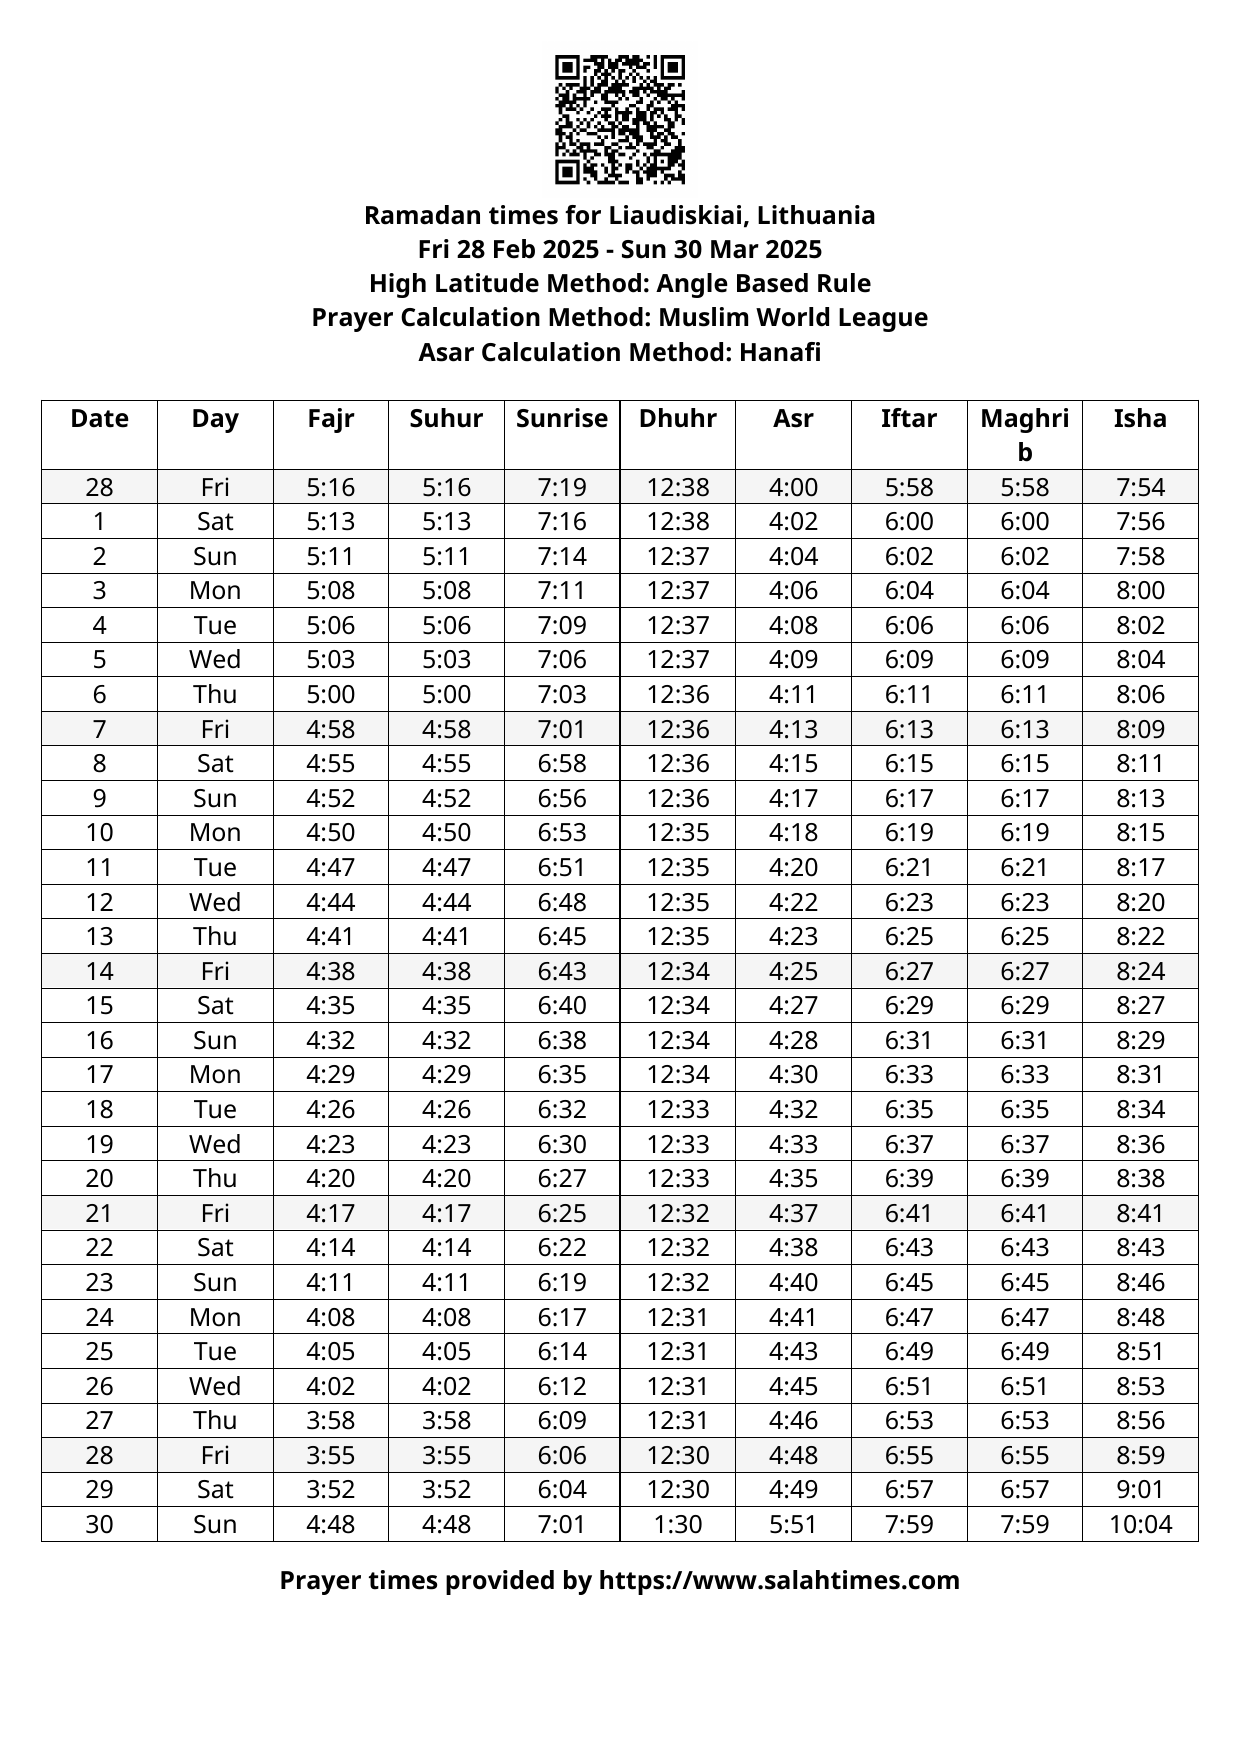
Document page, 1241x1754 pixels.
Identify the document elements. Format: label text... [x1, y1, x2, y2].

table_cell 4:26 [389, 1092, 504, 1126]
table_cell 8:27 [1083, 989, 1198, 1022]
table_cell 12:35 [621, 885, 735, 918]
table_cell 4:14 [274, 1231, 388, 1264]
table_cell 28 [42, 470, 157, 503]
table_cell 12:35 [621, 850, 735, 884]
table_cell 6:06 [505, 1438, 619, 1472]
table_cell 12:35 [621, 919, 735, 953]
table_cell 6:13 [852, 712, 967, 745]
table_cell 4:41 [389, 919, 504, 953]
table_cell 12:36 [621, 781, 735, 814]
table_cell 7:01 [505, 1507, 619, 1541]
table_cell 8:20 [1083, 885, 1198, 918]
table_header Date [42, 401, 157, 469]
table_cell Mon [158, 1058, 273, 1091]
table_cell Tue [158, 1092, 273, 1126]
table_cell 6:21 [852, 850, 967, 884]
table_cell 3:58 [389, 1404, 504, 1437]
table_cell 4:47 [274, 850, 388, 884]
table_cell 4:11 [389, 1265, 504, 1299]
table_cell 6:19 [505, 1265, 619, 1299]
table_cell 25 [42, 1334, 157, 1368]
table_cell 8:11 [1083, 746, 1198, 780]
table_cell 6:39 [852, 1161, 967, 1195]
table_cell 5:06 [389, 608, 504, 642]
table_cell 4:02 [274, 1369, 388, 1402]
table_cell 12:33 [621, 1092, 735, 1126]
table_cell 21 [42, 1196, 157, 1229]
table_cell 6:23 [852, 885, 967, 918]
table_cell Mon [158, 574, 273, 607]
table_cell 6:15 [852, 746, 967, 780]
table_cell 7:58 [1083, 539, 1198, 572]
table_header Asr [736, 401, 851, 469]
table_cell 6:45 [505, 919, 619, 953]
table_cell 4:58 [274, 712, 388, 745]
table_cell 12:37 [621, 574, 735, 607]
text Prayer Calculation Method: Muslim World League [42, 300, 1198, 334]
table_cell 4:09 [736, 643, 851, 676]
table_cell 7:59 [968, 1507, 1082, 1541]
table_cell 1 [42, 504, 157, 538]
table_cell 4:37 [736, 1196, 851, 1229]
table_cell 4:40 [736, 1265, 851, 1299]
table_cell 17 [42, 1058, 157, 1091]
table_cell 6:48 [505, 885, 619, 918]
text Ramadan times for Liaudiskiai, Lithuania [42, 198, 1198, 232]
table_cell 6:40 [505, 989, 619, 1022]
table_cell 4:05 [274, 1334, 388, 1368]
table_cell 4:08 [389, 1300, 504, 1333]
table_cell 4:20 [389, 1161, 504, 1195]
table_cell 6:49 [968, 1334, 1082, 1368]
table_cell 4:47 [389, 850, 504, 884]
table_cell Thu [158, 919, 273, 953]
table_cell 6:15 [968, 746, 1082, 780]
table_cell 6:27 [968, 954, 1082, 987]
table_cell 5:06 [274, 608, 388, 642]
table_cell 6:17 [852, 781, 967, 814]
table_header Dhuhr [621, 401, 735, 469]
table_cell 12:35 [621, 816, 735, 849]
table_cell 12:34 [621, 1023, 735, 1057]
table_cell 12:33 [621, 1161, 735, 1195]
table_cell 8:13 [1083, 781, 1198, 814]
table_header Iftar [852, 401, 967, 469]
table_cell 3:52 [274, 1473, 388, 1506]
text Asar Calculation Method: Hanafi [42, 334, 1198, 368]
table_cell 20 [42, 1161, 157, 1195]
table_cell 6:55 [968, 1438, 1082, 1472]
table_cell 6:33 [852, 1058, 967, 1091]
table_cell 4:00 [736, 470, 851, 503]
table_cell 5:00 [389, 677, 504, 711]
table_cell 6:37 [852, 1127, 967, 1160]
table_cell 4:52 [389, 781, 504, 814]
table_cell 12:32 [621, 1265, 735, 1299]
table_cell 6:56 [505, 781, 619, 814]
table_cell 6:35 [852, 1092, 967, 1126]
table_cell 29 [42, 1473, 157, 1506]
table_cell 4:38 [274, 954, 388, 987]
table_cell 12:38 [621, 504, 735, 538]
table_cell 4:23 [274, 1127, 388, 1160]
table_cell 12:31 [621, 1334, 735, 1368]
table_cell 3:55 [274, 1438, 388, 1472]
table_cell 8:04 [1083, 643, 1198, 676]
table_cell 6:14 [505, 1334, 619, 1368]
table_cell 5:03 [389, 643, 504, 676]
table_cell 6:09 [968, 643, 1082, 676]
table_cell 4:41 [274, 919, 388, 953]
table_cell 6:37 [968, 1127, 1082, 1160]
table_cell 23 [42, 1265, 157, 1299]
table_cell 4:11 [274, 1265, 388, 1299]
table_cell 4:27 [736, 989, 851, 1022]
table_cell 8:09 [1083, 712, 1198, 745]
table_cell 4:32 [736, 1092, 851, 1126]
table_cell 5 [42, 643, 157, 676]
table_cell 4:08 [274, 1300, 388, 1333]
table_cell 4:50 [274, 816, 388, 849]
table_cell 8:59 [1083, 1438, 1198, 1472]
table_cell 22 [42, 1231, 157, 1264]
table_cell 7:06 [505, 643, 619, 676]
table_header Suhur [389, 401, 504, 469]
table_cell Tue [158, 608, 273, 642]
table_cell 6:53 [505, 816, 619, 849]
table_cell 12:36 [621, 746, 735, 780]
table_cell 4:17 [274, 1196, 388, 1229]
table_cell Sat [158, 1231, 273, 1264]
table_cell 4:52 [274, 781, 388, 814]
table_cell 9 [42, 781, 157, 814]
table_cell 7:19 [505, 470, 619, 503]
table_cell 8:17 [1083, 850, 1198, 884]
table_cell 4:30 [736, 1058, 851, 1091]
table_cell 3:58 [274, 1404, 388, 1437]
table_cell 6:45 [968, 1265, 1082, 1299]
table_cell 4:29 [274, 1058, 388, 1091]
table_cell 11 [42, 850, 157, 884]
table_cell 8:24 [1083, 954, 1198, 987]
table_cell 12:36 [621, 712, 735, 745]
table_cell 6:58 [505, 746, 619, 780]
table_cell 5:51 [736, 1507, 851, 1541]
table_cell 6:47 [968, 1300, 1082, 1333]
table_cell 12:31 [621, 1404, 735, 1437]
table_cell 6:19 [968, 816, 1082, 849]
table_cell 8:48 [1083, 1300, 1198, 1333]
table_cell 6:25 [968, 919, 1082, 953]
table_cell 6:17 [968, 781, 1082, 814]
table_cell 7:56 [1083, 504, 1198, 538]
table_cell 12:37 [621, 539, 735, 572]
table_cell 5:58 [852, 470, 967, 503]
table_cell 6:33 [968, 1058, 1082, 1091]
table_cell 6:43 [852, 1231, 967, 1264]
table_cell 3:52 [389, 1473, 504, 1506]
table_cell Thu [158, 1161, 273, 1195]
table_cell 8:56 [1083, 1404, 1198, 1437]
table_cell 6:17 [505, 1300, 619, 1333]
table_cell 4:58 [389, 712, 504, 745]
table_cell 6:38 [505, 1023, 619, 1057]
table_cell 4:25 [736, 954, 851, 987]
table_cell 6:19 [852, 816, 967, 849]
table_cell 14 [42, 954, 157, 987]
table_cell 6:22 [505, 1231, 619, 1264]
table_cell 12:37 [621, 643, 735, 676]
table_cell 5:58 [968, 470, 1082, 503]
table_cell Thu [158, 677, 273, 711]
picture [542, 41, 699, 198]
table_cell 9:01 [1083, 1473, 1198, 1506]
table_cell 6:41 [852, 1196, 967, 1229]
table_cell 6:00 [852, 504, 967, 538]
table_cell 12:31 [621, 1300, 735, 1333]
text Fri 28 Feb 2025 - Sun 30 Mar 2025 [42, 232, 1198, 266]
table_cell 4:32 [274, 1023, 388, 1057]
table_cell 4:23 [389, 1127, 504, 1160]
table_cell 6:45 [852, 1265, 967, 1299]
table_cell 6:57 [852, 1473, 967, 1506]
table_cell 6:53 [852, 1404, 967, 1437]
table_cell 6:21 [968, 850, 1082, 884]
table_cell Sat [158, 1473, 273, 1506]
table_cell 12:31 [621, 1369, 735, 1402]
table_cell 6:31 [968, 1023, 1082, 1057]
table_cell 6:04 [852, 574, 967, 607]
table_cell 6:51 [505, 850, 619, 884]
table_cell 8:38 [1083, 1161, 1198, 1195]
table_cell 1:30 [621, 1507, 735, 1541]
table_cell Mon [158, 816, 273, 849]
table_cell 26 [42, 1369, 157, 1402]
table_cell 6:11 [852, 677, 967, 711]
table_cell 12:30 [621, 1473, 735, 1506]
table_cell Fri [158, 470, 273, 503]
table_cell 6:57 [968, 1473, 1082, 1506]
table_cell 6:30 [505, 1127, 619, 1160]
table_cell 8:41 [1083, 1196, 1198, 1229]
table_cell 10:04 [1083, 1507, 1198, 1541]
table_cell 6:11 [968, 677, 1082, 711]
table_cell 7:09 [505, 608, 619, 642]
table_cell 7:01 [505, 712, 619, 745]
table_cell 4:35 [274, 989, 388, 1022]
table_cell 4:17 [736, 781, 851, 814]
table_cell 4:35 [736, 1161, 851, 1195]
table_cell 6:06 [852, 608, 967, 642]
table_cell 6:35 [505, 1058, 619, 1091]
table_header Isha [1083, 401, 1198, 469]
table_cell 4:22 [736, 885, 851, 918]
table_cell 4:46 [736, 1404, 851, 1437]
table_cell 30 [42, 1507, 157, 1541]
table_cell 4:13 [736, 712, 851, 745]
table_cell Sun [158, 781, 273, 814]
table_cell 4:18 [736, 816, 851, 849]
table_cell Fri [158, 1438, 273, 1472]
table_cell 6 [42, 677, 157, 711]
table_cell 4:11 [736, 677, 851, 711]
table_cell Sat [158, 989, 273, 1022]
table_cell 6:55 [852, 1438, 967, 1472]
table_cell 8:34 [1083, 1092, 1198, 1126]
table_cell 4:20 [274, 1161, 388, 1195]
table_cell 6:04 [505, 1473, 619, 1506]
table_cell 8:22 [1083, 919, 1198, 953]
table_cell 4:43 [736, 1334, 851, 1368]
table_cell 5:13 [274, 504, 388, 538]
table_cell 4:29 [389, 1058, 504, 1091]
table_cell 6:51 [968, 1369, 1082, 1402]
table_cell 4:26 [274, 1092, 388, 1126]
table_cell 4:15 [736, 746, 851, 780]
table_cell 6:13 [968, 712, 1082, 745]
table_cell 12:38 [621, 470, 735, 503]
table_cell 6:12 [505, 1369, 619, 1402]
table_cell 4:44 [274, 885, 388, 918]
table_cell 4:49 [736, 1473, 851, 1506]
table_cell 7:16 [505, 504, 619, 538]
table_cell 4:08 [736, 608, 851, 642]
table_cell Fri [158, 712, 273, 745]
table_cell 6:23 [968, 885, 1082, 918]
table_cell 8:43 [1083, 1231, 1198, 1264]
table_cell 6:32 [505, 1092, 619, 1126]
table_cell 12:36 [621, 677, 735, 711]
table_cell 5:16 [274, 470, 388, 503]
table_cell 5:16 [389, 470, 504, 503]
table_cell 8:00 [1083, 574, 1198, 607]
table_cell 8:29 [1083, 1023, 1198, 1057]
table_cell 6:02 [968, 539, 1082, 572]
table_cell 8:36 [1083, 1127, 1198, 1160]
table_cell 4:45 [736, 1369, 851, 1402]
table_cell 6:25 [505, 1196, 619, 1229]
table_cell Sun [158, 1265, 273, 1299]
table_cell 8:02 [1083, 608, 1198, 642]
table_cell 5:11 [274, 539, 388, 572]
table_cell Fri [158, 954, 273, 987]
table_cell 6:09 [852, 643, 967, 676]
table_cell 6:41 [968, 1196, 1082, 1229]
table_cell 4:35 [389, 989, 504, 1022]
table_cell Sun [158, 1507, 273, 1541]
table_cell 6:06 [968, 608, 1082, 642]
table_cell 6:31 [852, 1023, 967, 1057]
table_cell 28 [42, 1438, 157, 1472]
table_cell Sat [158, 504, 273, 538]
table_cell 5:08 [389, 574, 504, 607]
table_cell 12:37 [621, 608, 735, 642]
table_cell 6:27 [505, 1161, 619, 1195]
table_cell 6:29 [852, 989, 967, 1022]
table_cell 6:47 [852, 1300, 967, 1333]
table_cell 4:06 [736, 574, 851, 607]
table_cell 4:38 [736, 1231, 851, 1264]
table_cell 5:11 [389, 539, 504, 572]
table_cell Sat [158, 746, 273, 780]
table_cell 7 [42, 712, 157, 745]
table_cell Mon [158, 1300, 273, 1333]
table_cell 4:41 [736, 1300, 851, 1333]
table_header Fajr [274, 401, 388, 469]
table_cell 4:55 [389, 746, 504, 780]
table_cell 5:00 [274, 677, 388, 711]
table_cell 7:14 [505, 539, 619, 572]
table_cell 3 [42, 574, 157, 607]
table_cell 8:15 [1083, 816, 1198, 849]
table_cell 4:05 [389, 1334, 504, 1368]
table_cell 5:13 [389, 504, 504, 538]
table_cell 4 [42, 608, 157, 642]
table_cell 4:50 [389, 816, 504, 849]
table_cell 6:53 [968, 1404, 1082, 1437]
table_cell 8:31 [1083, 1058, 1198, 1091]
table_cell 4:48 [274, 1507, 388, 1541]
table_cell 6:35 [968, 1092, 1082, 1126]
table_cell 8:51 [1083, 1334, 1198, 1368]
table_cell 12:30 [621, 1438, 735, 1472]
table_cell 5:08 [274, 574, 388, 607]
table_cell 6:51 [852, 1369, 967, 1402]
table_cell 12:34 [621, 1058, 735, 1091]
table_header Sunrise [505, 401, 619, 469]
table_cell 4:33 [736, 1127, 851, 1160]
table_cell 8:46 [1083, 1265, 1198, 1299]
table_cell 6:43 [505, 954, 619, 987]
table_cell 5:03 [274, 643, 388, 676]
table_cell 6:02 [852, 539, 967, 572]
table_cell 7:03 [505, 677, 619, 711]
table_cell 10 [42, 816, 157, 849]
table_cell 4:38 [389, 954, 504, 987]
table_cell 7:54 [1083, 470, 1198, 503]
table_cell 12:34 [621, 989, 735, 1022]
table_cell 4:48 [389, 1507, 504, 1541]
table_cell Wed [158, 1369, 273, 1402]
table_cell 12:32 [621, 1196, 735, 1229]
table_cell 4:20 [736, 850, 851, 884]
table_cell 4:44 [389, 885, 504, 918]
table_cell 12 [42, 885, 157, 918]
table_cell 6:27 [852, 954, 967, 987]
table_cell 24 [42, 1300, 157, 1333]
table_cell 16 [42, 1023, 157, 1057]
table_cell 15 [42, 989, 157, 1022]
table_cell 4:17 [389, 1196, 504, 1229]
table_cell 4:04 [736, 539, 851, 572]
table_cell 4:02 [736, 504, 851, 538]
table_cell 4:55 [274, 746, 388, 780]
table_cell 12:32 [621, 1231, 735, 1264]
table_cell 4:28 [736, 1023, 851, 1057]
table_header Day [158, 401, 273, 469]
table_cell 8 [42, 746, 157, 780]
table_cell 6:04 [968, 574, 1082, 607]
table_cell 4:23 [736, 919, 851, 953]
table_cell 7:59 [852, 1507, 967, 1541]
table_cell Wed [158, 885, 273, 918]
table_cell 3:55 [389, 1438, 504, 1472]
table_cell 13 [42, 919, 157, 953]
table_cell 19 [42, 1127, 157, 1160]
text Prayer times provided by https://www.salahtimes.com [42, 1563, 1198, 1597]
table_cell Tue [158, 850, 273, 884]
table_cell 6:49 [852, 1334, 967, 1368]
table_cell 2 [42, 539, 157, 572]
table_cell Fri [158, 1196, 273, 1229]
table_cell 12:33 [621, 1127, 735, 1160]
text High Latitude Method: Angle Based Rule [42, 266, 1198, 300]
table_cell Sun [158, 539, 273, 572]
table_cell 6:25 [852, 919, 967, 953]
table_cell 7:11 [505, 574, 619, 607]
table_cell Wed [158, 643, 273, 676]
table_cell 6:00 [968, 504, 1082, 538]
table_cell 8:53 [1083, 1369, 1198, 1402]
table_cell 27 [42, 1404, 157, 1437]
table_cell 4:32 [389, 1023, 504, 1057]
table_cell Sun [158, 1023, 273, 1057]
table_cell 6:39 [968, 1161, 1082, 1195]
table_header Maghrib [968, 401, 1082, 469]
table_cell 6:29 [968, 989, 1082, 1022]
table_cell Wed [158, 1127, 273, 1160]
table_cell Thu [158, 1404, 273, 1437]
table_cell Tue [158, 1334, 273, 1368]
table_cell 6:43 [968, 1231, 1082, 1264]
table_cell 4:02 [389, 1369, 504, 1402]
table_cell 4:48 [736, 1438, 851, 1472]
table_cell 4:14 [389, 1231, 504, 1264]
table_cell 8:06 [1083, 677, 1198, 711]
table_cell 18 [42, 1092, 157, 1126]
table_cell 12:34 [621, 954, 735, 987]
table_cell 6:09 [505, 1404, 619, 1437]
